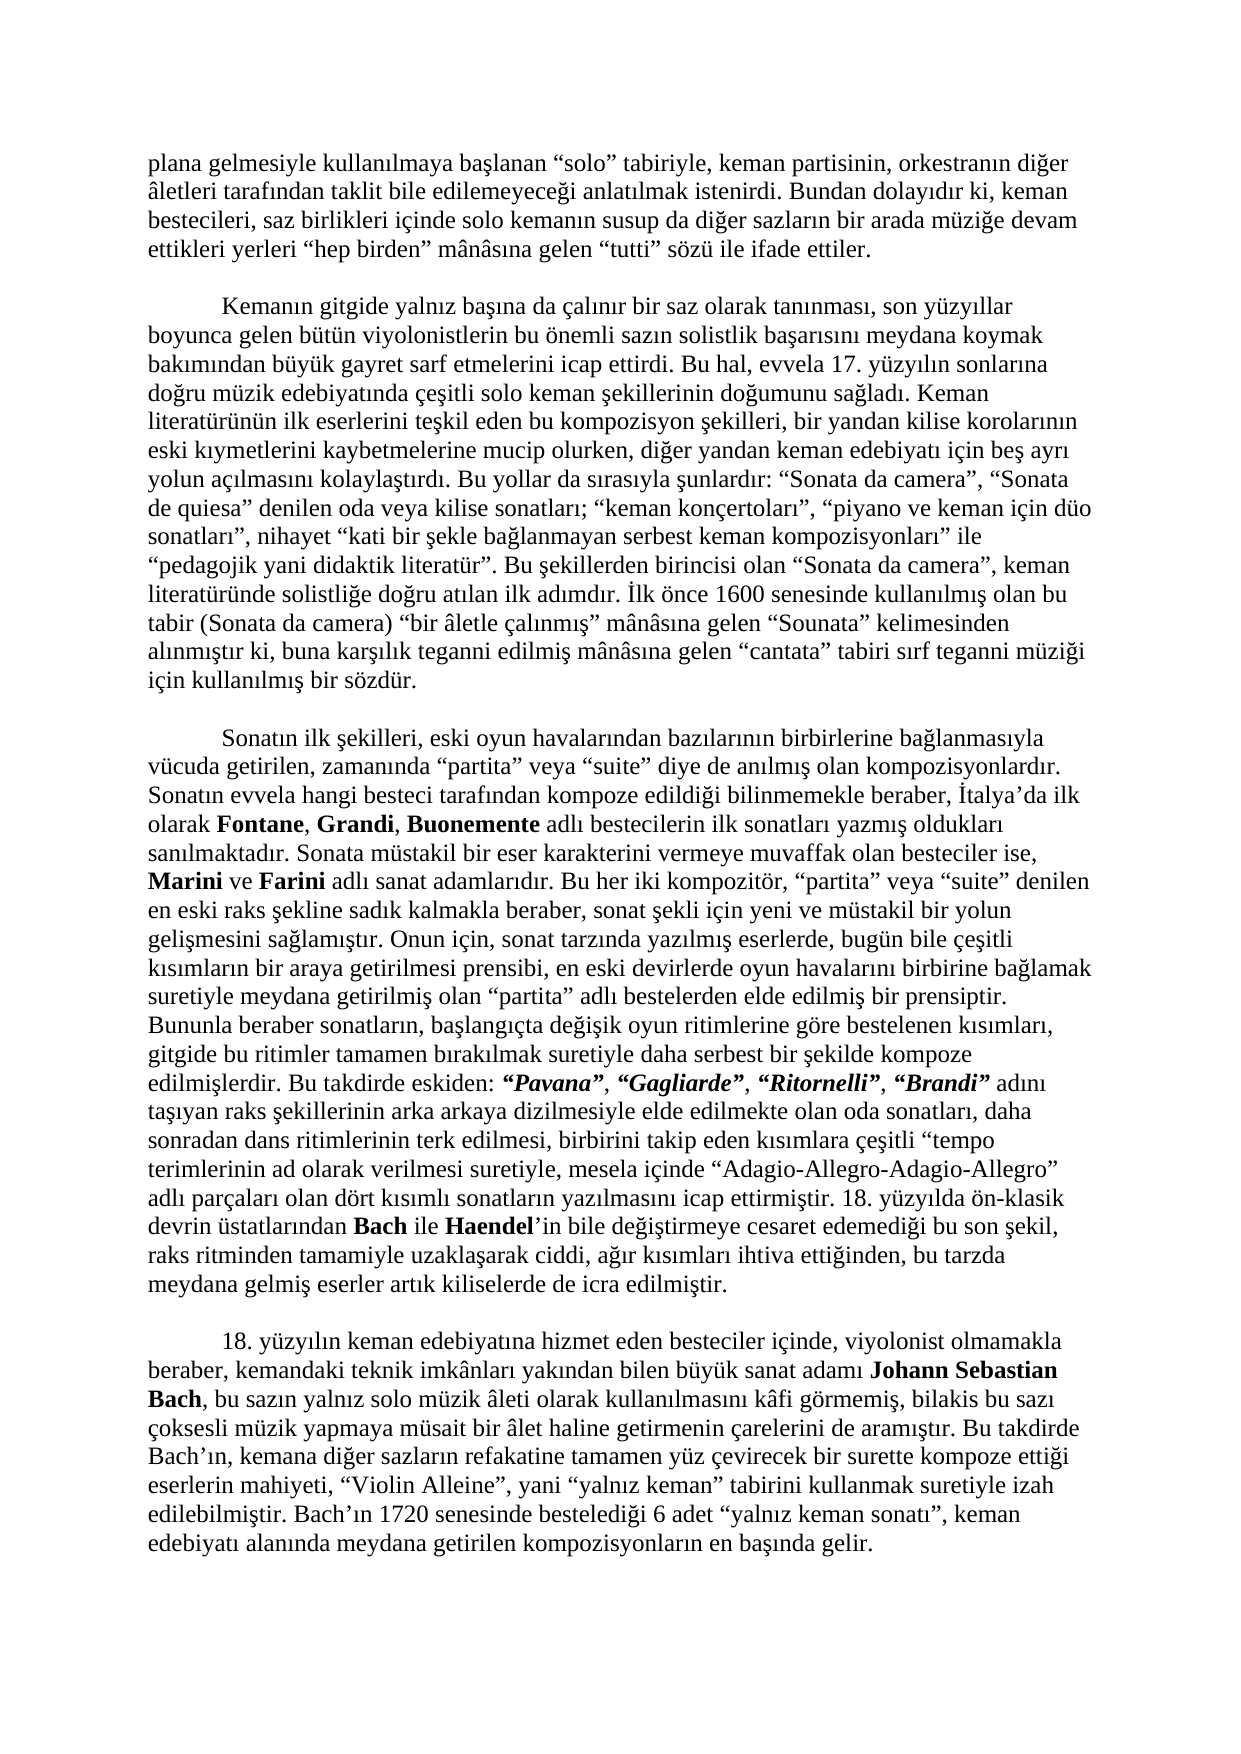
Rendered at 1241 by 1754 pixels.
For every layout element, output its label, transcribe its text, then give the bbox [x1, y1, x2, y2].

text Sonatın ilk şekilleri, eski oyun havalarından bazılarının birbirlerine bağlanmasıyla vücuda getirilen, zamanında “partita” veya “suite” diye de anılmış olan kompozisyonlardır. Sonatın evvela hangi besteci tarafından kompoze edildiği bilinmemekle beraber, İtalya’da ilk olarak Fontane, Grandi, Buonemente adlı bestecilerin ilk sonatları yazmış oldukları sanılmaktadır. Sonata müstakil bir eser karakterini vermeye muvaffak olan besteciler ise, Marini ve Farini adlı sanat adamlarıdır. Bu her iki kompozitör, “partita” veya “suite” denilen en eski raks şekline sadık kalmakla beraber, sonat şekli için yeni ve müstakil bir yolun gelişmesini sağlamıştır. Onun için, sonat tarzında yazılmış eserlerde, bugün bile çeşitli kısımların bir araya getirilmesi prensibi, en eski devirlerde oyun havalarını birbirine bağlamak suretiyle meydana getirilmiş olan “partita” adlı bestelerden elde edilmiş bir prensiptir. Bununla beraber sonatların, başlangıçta değişik oyun ritimlerine göre bestelenen kısımları, gitgide bu ritimler tamamen bırakılmak suretiyle daha serbest bir şekilde kompoze edilmişlerdir. Bu takdirde eskiden: “Pavana”, “Gagliarde”, “Ritornelli”, “Brandi” adını taşıyan raks şekillerinin arka arkaya dizilmesiyle elde edilmekte olan oda sonatları, daha sonradan dans ritimlerinin terk edilmesi, birbirini takip eden kısımlara çeşitli “tempo terimlerinin ad olarak verilmesi suretiyle, mesela içinde “Adagio-Allegro-Adagio-Allegro” adlı parçaları olan dört kısımlı sonatların yazılmasını icap ettirmiştir. 18. yüzyılda ön-klasik devrin üstatlarından Bach ile Haendel’in bile değiştirmeye cesaret edemediği bu son şekil, raks ritminden tamamiyle uzaklaşarak ciddi, ağır kısımları ihtiva ettiğinden, bu tarzda meydana gelmiş eserler artık kiliselerde de icra edilmiştir. [148, 723, 1093, 1298]
text 18. yüzyılın keman edebiyatına hizmet eden besteciler içinde, viyolonist olmamakla beraber, kemandaki teknik imkânları yakından bilen büyük sanat adamı Johann Sebastian Bach, bu sazın yalnız solo müzik âleti olarak kullanılmasını kâfi görmemiş, bilakis bu sazı çoksesli müzik yapmaya müsait bir âlet haline getirmenin çarelerini de aramıştır. Bu takdirde Bach’ın, kemana diğer sazların refakatine tamamen yüz çevirecek bir surette kompoze ettiği eserlerin mahiyeti, “Violin Alleine”, yani “yalnız keman” tabirini kullanmak suretiyle izah edilebilmiştir. Bach’ın 1720 senesinde bestelediği 6 adet “yalnız keman sonatı”, keman edebiyatı alanında meydana getirilen kompozisyonların en başında gelir. [148, 1326, 1093, 1556]
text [148, 148, 1093, 263]
text Kemanın gitgide yalnız başına da çalınır bir saz olarak tanınması, son yüzyıllar boyunca gelen bütün viyolonistlerin bu önemli sazın solistlik başarısını meydana koymak bakımından büyük gayret sarf etmelerini icap ettirdi. Bu hal, evvela 17. yüzyılın sonlarına doğru müzik edebiyatında çeşitli solo keman şekillerinin doğumunu sağladı. Keman literatürünün ilk eserlerini teşkil eden bu kompozisyon şekilleri, bir yandan kilise korolarının eski kıymetlerini kaybetmelerine mucip olurken, diğer yandan keman edebiyatı için beş ayrı yolun açılmasını kolaylaştırdı. Bu yollar da sırasıyla şunlardır: “Sonata da camera”, “Sonata de quiesa” denilen oda veya kilise sonatları; “keman konçertoları”, “piyano ve keman için düo sonatları”, nihayet “kati bir şekle bağlanmayan serbest keman kompozisyonları” ile “pedagojik yani didaktik literatür”. Bu şekillerden birincisi olan “Sonata da camera”, keman literatüründe solistliğe doğru atılan ilk adımdır. İlk önce 1600 senesinde kullanılmış olan bu tabir (Sonata da camera) “bir âletle çalınmış” mânâsına gelen “Sounata” kelimesinden alınmıştır ki, buna karşılık teganni edilmiş mânâsına gelen “cantata” tabiri sırf teganni müziği için kullanılmış bir sözdür. [148, 291, 1093, 694]
